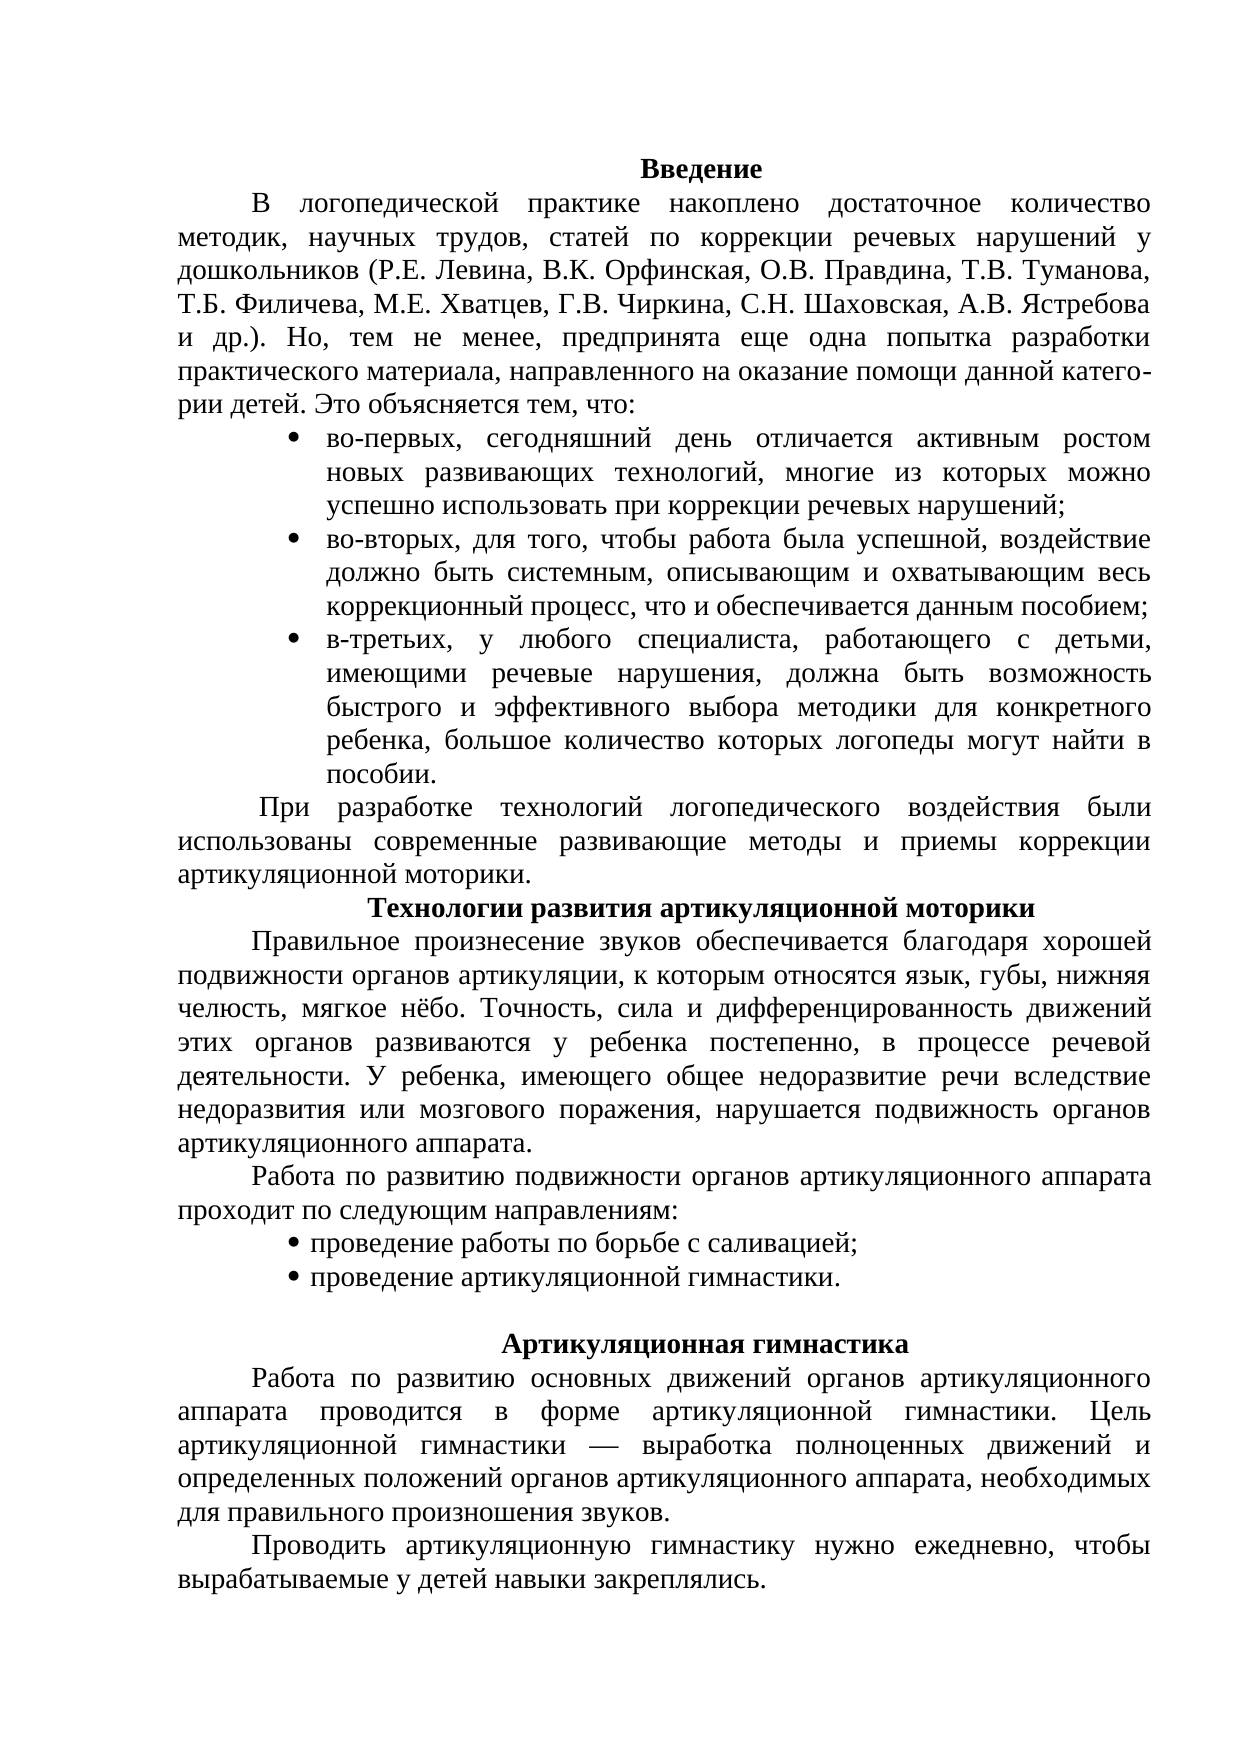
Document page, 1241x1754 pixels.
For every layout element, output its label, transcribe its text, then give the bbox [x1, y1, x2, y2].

text В логопедической практике накоплено достаточное количество методик, научных трудов, статей по коррекции речевых нарушений у дошкольников (Р.Е. Левина, В.К. Орфинская, О.В. Правдина, Т.В. Туманова, Т.Б. Филичева, М.Е. Хватцев, Г.В. Чиркина, С.Н. Шаховская, А.В. Ястребова и др.). Но, тем не менее, предпринята еще одна попытка разработки практического материала, направленного на оказание помощи данной категории детей. Это объясняется тем, что: [177, 185, 1152, 420]
text Правильное произнесение звуков обеспечивается благодаря хорошей подвижности органов артикуляции, к которым относятся язык, губы, нижняя челюсть, мягкое нёбо. Точность, сила и дифференцированность движений этих органов развиваются у ребенка постепенно, в процессе речевой деятельности. У ребенка, имеющего общее недоразвитие речи вследствие недоразвития или мозгового поражения, нарушается подвижность органов артикуляционного аппарата. [177, 923, 1152, 1158]
list проведение работы по борьбе с саливацией; [288, 1225, 1152, 1259]
list во-вторых, для того, чтобы работа была успешной, воздействие должно быть системным, описывающим и охватывающим весь коррекционный процесс, что и обеспечивается данным пособием; [288, 521, 1152, 621]
list во-первых, сегодняшний день отличается активным ростом новых развивающих технологий, многие из которых можно успешно использовать при коррекции речевых нарушений; [288, 420, 1152, 521]
text При разработке технологий логопедического воздействия были использованы современные развивающие методы и приемы коррекции артикуляционной моторики. [177, 789, 1152, 890]
list проведение артикуляционной гимнастики. [288, 1259, 1152, 1293]
text Проводить артикуляционную гимнастику нужно ежедневно, чтобы вырабатываемые у детей навыки закреплялись. [177, 1527, 1152, 1594]
list в-третьих, у любого специалиста, работающего с детьми, имеющими речевые нарушения, должна быть возможность быстрого и эффективного выбора методики для конкретного ребенка, большое количество которых логопеды могут найти в пособии. [288, 621, 1152, 789]
text Введение [177, 152, 1152, 185]
text Технологии развития артикуляционной моторики [177, 890, 1152, 923]
text Работа по развитию основных движений органов артикуляционного аппарата проводится в форме артикуляционной гимнастики. Цель артикуляционной гимнастики — выработка полноценных движений и определенных положений органов артикуляционного аппарата, необходимых для правильного произношения звуков. [177, 1360, 1152, 1527]
text Артикуляционная гимнастика [177, 1326, 1152, 1360]
text Работа по развитию подвижности органов артикуляционного аппарата проходит по следующим направлениям: [177, 1158, 1152, 1225]
